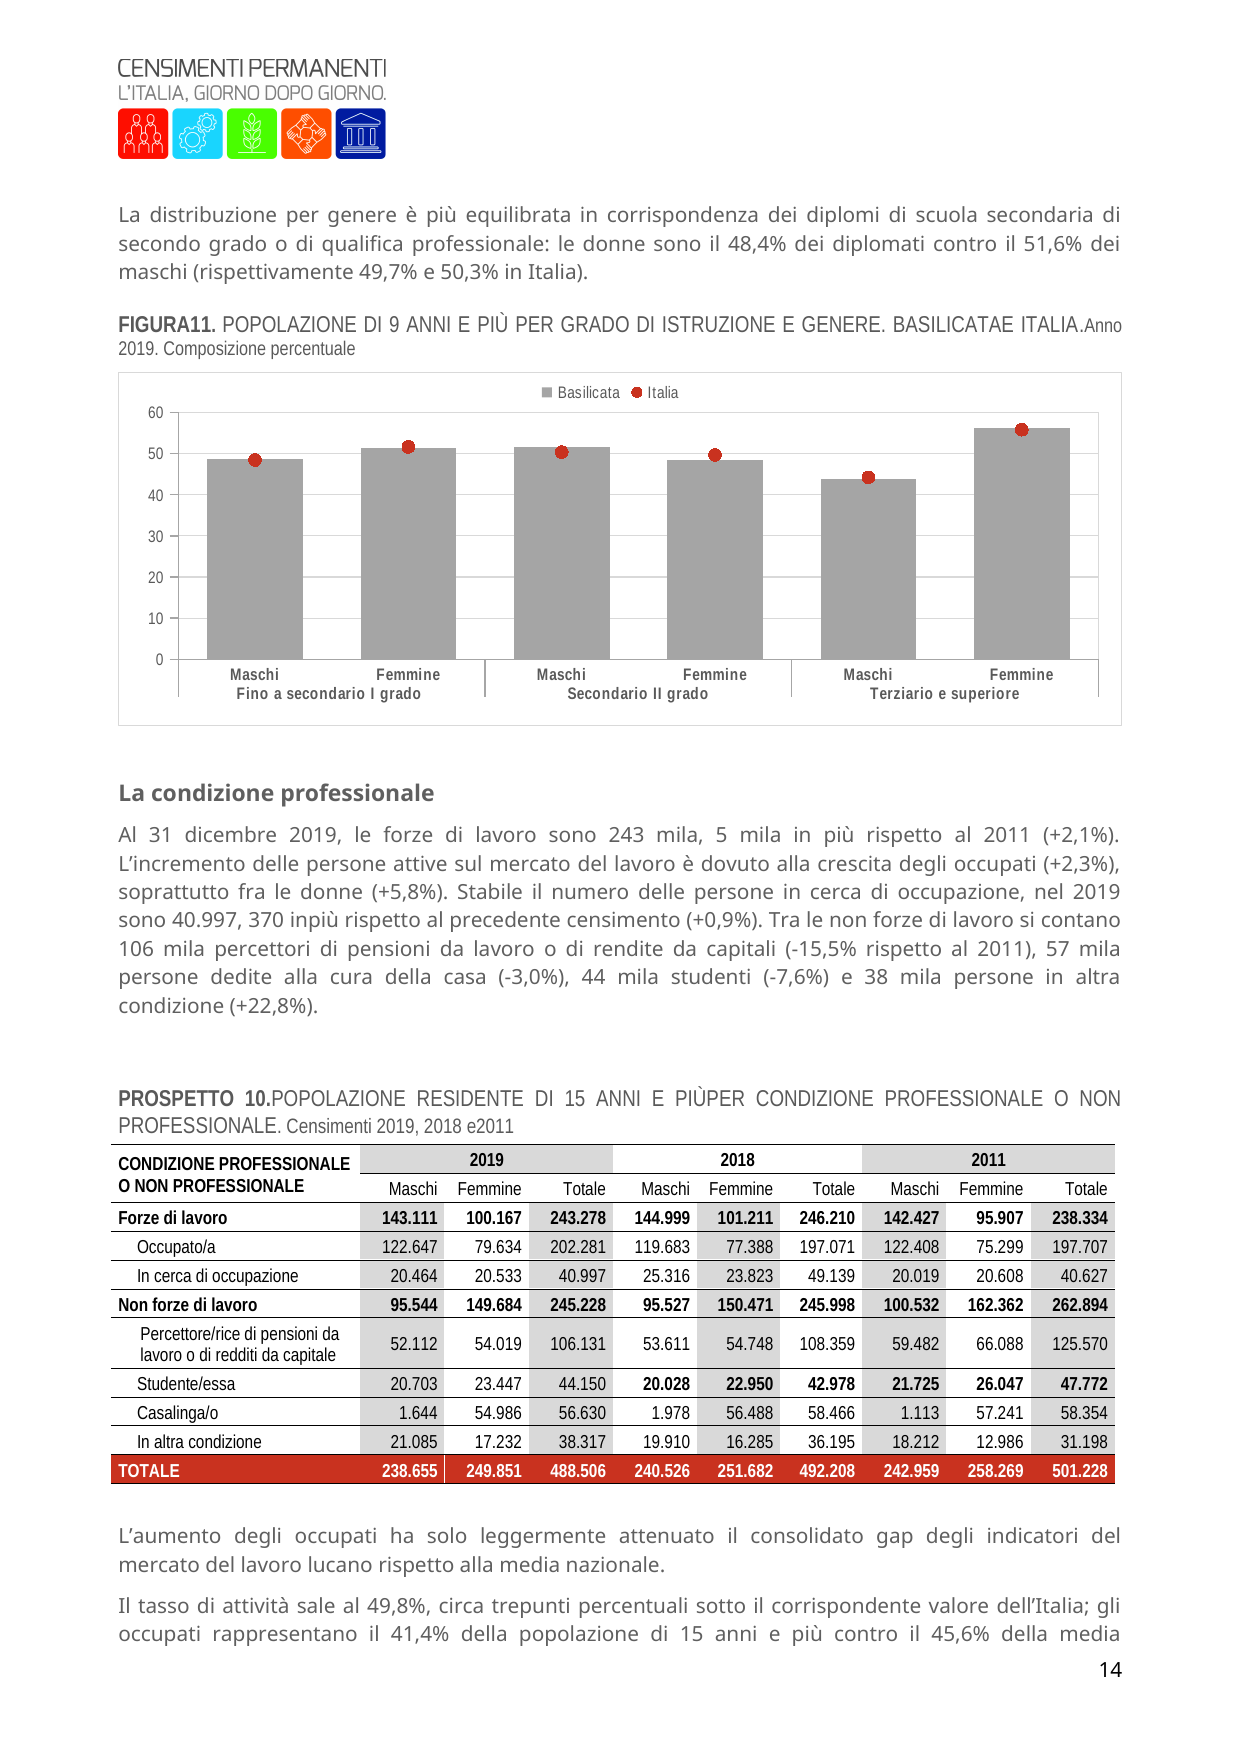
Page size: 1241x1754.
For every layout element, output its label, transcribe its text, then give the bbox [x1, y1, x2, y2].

table_cell Maschi [360, 1174, 444, 1202]
table_cell 16.285 [697, 1426, 780, 1454]
table_cell 197.071 [780, 1232, 862, 1259]
table_cell 56.630 [529, 1398, 613, 1425]
table_cell 59.482 [862, 1318, 946, 1368]
table_cell 242.959 [862, 1455, 946, 1483]
table_cell 20.533 [445, 1261, 529, 1288]
table_cell 1.113 [862, 1398, 946, 1425]
table_cell 262.894 [1031, 1290, 1115, 1317]
table_cell 149.684 [445, 1290, 529, 1317]
table_cell 20.703 [360, 1369, 444, 1397]
table_cell 246.210 [780, 1203, 862, 1231]
table_cell 142.427 [862, 1203, 946, 1231]
text Al 31 dicembre 2019, le forze di lavoro sono 243 mila, 5 mila in più rispetto al 2011 (+2,1%). L’incremento delle persone attive sul mercato del lavoro è dovuto alla crescita degli occupati (+2,3%), soprattutto fra le donne (+5,8%). Stabile il numero delle persone in cerca di occupazione, nel 2019 sono 40.997, 370 inpiù rispetto al precedente censimento (+0,9%). Tra le non forze di lavoro si contano 106 mila percettori di pensioni da lavoro o di rendite da capitali (-15,5% rispetto al 2011), 57 mila persone dedite alla cura della casa (-3,0%), 44 mila studenti (-7,6%) e 38 mila persone in altra condizione (+22,8%). [118, 820, 1122, 1019]
table_header 2019 [360, 1145, 613, 1173]
table_cell 122.647 [360, 1232, 444, 1259]
table_cell 21.725 [862, 1369, 946, 1397]
table_cell 238.334 [1031, 1203, 1115, 1231]
table_cell 20.028 [613, 1369, 697, 1397]
text La distribuzione per genere è più equilibrata in corrispondenza dei diplomi di scuola secondaria di secondo grado o di qualifica professionale: le donne sono il 48,4% dei diplomati contro il 51,6% dei maschi (rispettivamente 49,7% e 50,3% in Italia). [118, 200, 1122, 286]
table_cell 22.950 [697, 1369, 780, 1397]
table_cell 492.208 [780, 1455, 862, 1483]
table_cell Casalinga/o [111, 1398, 360, 1425]
table_cell Totale [780, 1174, 862, 1202]
table_cell 240.526 [613, 1455, 697, 1483]
table_cell 54.748 [697, 1318, 780, 1368]
table_cell 100.532 [862, 1290, 946, 1317]
table_cell 101.211 [697, 1203, 780, 1231]
table_cell 77.388 [697, 1232, 780, 1259]
table_cell 108.359 [780, 1318, 862, 1368]
table_cell 36.195 [780, 1426, 862, 1454]
table_cell 488.506 [529, 1455, 613, 1483]
table_cell 19.910 [613, 1426, 697, 1454]
table_header 2011 [862, 1145, 1115, 1173]
table_cell Occupato/a [111, 1232, 360, 1259]
table_cell 54.986 [445, 1398, 529, 1425]
table_cell 245.228 [529, 1290, 613, 1317]
table_cell 31.198 [1031, 1426, 1115, 1454]
table_cell 18.212 [862, 1426, 946, 1454]
table_cell 258.269 [946, 1455, 1031, 1483]
table_cell Forze di lavoro [111, 1203, 360, 1231]
table_cell 144.999 [613, 1203, 697, 1231]
table_cell 57.241 [946, 1398, 1031, 1425]
table_cell 17.232 [445, 1426, 529, 1454]
table_header CONDIZIONE PROFESSIONALE O NON PROFESSIONALE [111, 1145, 360, 1202]
table_cell 95.907 [946, 1203, 1031, 1231]
table_cell 95.544 [360, 1290, 444, 1317]
table_cell 75.299 [946, 1232, 1031, 1259]
table_cell 79.634 [445, 1232, 529, 1259]
table_cell In altra condizione [111, 1426, 360, 1454]
table_cell 238.655 [360, 1455, 444, 1483]
table_cell Femmine [946, 1174, 1031, 1202]
table_cell In cerca di occupazione [111, 1261, 360, 1288]
table_cell 42.978 [780, 1369, 862, 1397]
table_cell 95.527 [613, 1290, 697, 1317]
table_cell 1.644 [360, 1398, 444, 1425]
table_cell 150.471 [697, 1290, 780, 1317]
table_cell 23.823 [697, 1261, 780, 1288]
table_cell 501.228 [1031, 1455, 1115, 1483]
table_cell 202.281 [529, 1232, 613, 1259]
table_cell Femmine [445, 1174, 529, 1202]
table_cell TOTALE [111, 1455, 360, 1483]
table_cell 20.608 [946, 1261, 1031, 1288]
table_cell 40.997 [529, 1261, 613, 1288]
table_cell Non forze di lavoro [111, 1290, 360, 1317]
table_cell 197.707 [1031, 1232, 1115, 1259]
table_cell Totale [529, 1174, 613, 1202]
table_header 2018 [613, 1145, 862, 1173]
table_cell 47.772 [1031, 1369, 1115, 1397]
table_cell Maschi [862, 1174, 946, 1202]
table_cell 52.112 [360, 1318, 444, 1368]
table_cell 243.278 [529, 1203, 613, 1231]
table_cell 106.131 [529, 1318, 613, 1368]
table_cell 21.085 [360, 1426, 444, 1454]
text FIGURA11. POPOLAZIONE DI 9 ANNI E PIÙ PER GRADO DI ISTRUZIONE E GENERE. BASILICATAE ITALIA.Anno 2019. Composizione percentuale [118, 311, 1122, 360]
table_cell 100.167 [445, 1203, 529, 1231]
picture [118, 59, 386, 159]
table_cell 162.362 [946, 1290, 1031, 1317]
table_cell Percettore/rice di pensioni da lavoro o di redditi da capitale [111, 1318, 360, 1368]
table_cell 66.088 [946, 1318, 1031, 1368]
table_cell 40.627 [1031, 1261, 1115, 1288]
table_cell 119.683 [613, 1232, 697, 1259]
table_cell 56.488 [697, 1398, 780, 1425]
table_cell 26.047 [946, 1369, 1031, 1397]
table_cell 58.354 [1031, 1398, 1115, 1425]
table_cell Totale [1031, 1174, 1115, 1202]
table_cell 54.019 [445, 1318, 529, 1368]
table_cell 49.139 [780, 1261, 862, 1288]
table_cell 249.851 [445, 1455, 529, 1483]
table_cell 38.317 [529, 1426, 613, 1454]
table_cell 143.111 [360, 1203, 444, 1231]
text La condizione professionale [118, 776, 1122, 808]
text PROSPETTO 10.POPOLAZIONE RESIDENTE DI 15 ANNI E PIÙPER CONDIZIONE PROFESSIONALE O NON PROFESSIONALE. Censimenti 2019, 2018 e2011 [118, 1085, 1122, 1138]
table_cell 1.978 [613, 1398, 697, 1425]
text L’aumento degli occupati ha solo leggermente attenuato il consolidato gap degli indicatori del mercato del lavoro lucano rispetto alla media nazionale. [118, 1522, 1122, 1578]
table_cell Maschi [613, 1174, 697, 1202]
table_cell 245.998 [780, 1290, 862, 1317]
table_cell Femmine [697, 1174, 780, 1202]
table_cell 122.408 [862, 1232, 946, 1259]
table_cell 20.464 [360, 1261, 444, 1288]
table_cell Studente/essa [111, 1369, 360, 1397]
table_cell 58.466 [780, 1398, 862, 1425]
table_cell 53.611 [613, 1318, 697, 1368]
table_cell 12.986 [946, 1426, 1031, 1454]
table_cell 20.019 [862, 1261, 946, 1288]
table_cell 25.316 [613, 1261, 697, 1288]
table_cell 44.150 [529, 1369, 613, 1397]
table_cell 23.447 [445, 1369, 529, 1397]
table_cell 125.570 [1031, 1318, 1115, 1368]
table_cell 251.682 [697, 1455, 780, 1483]
